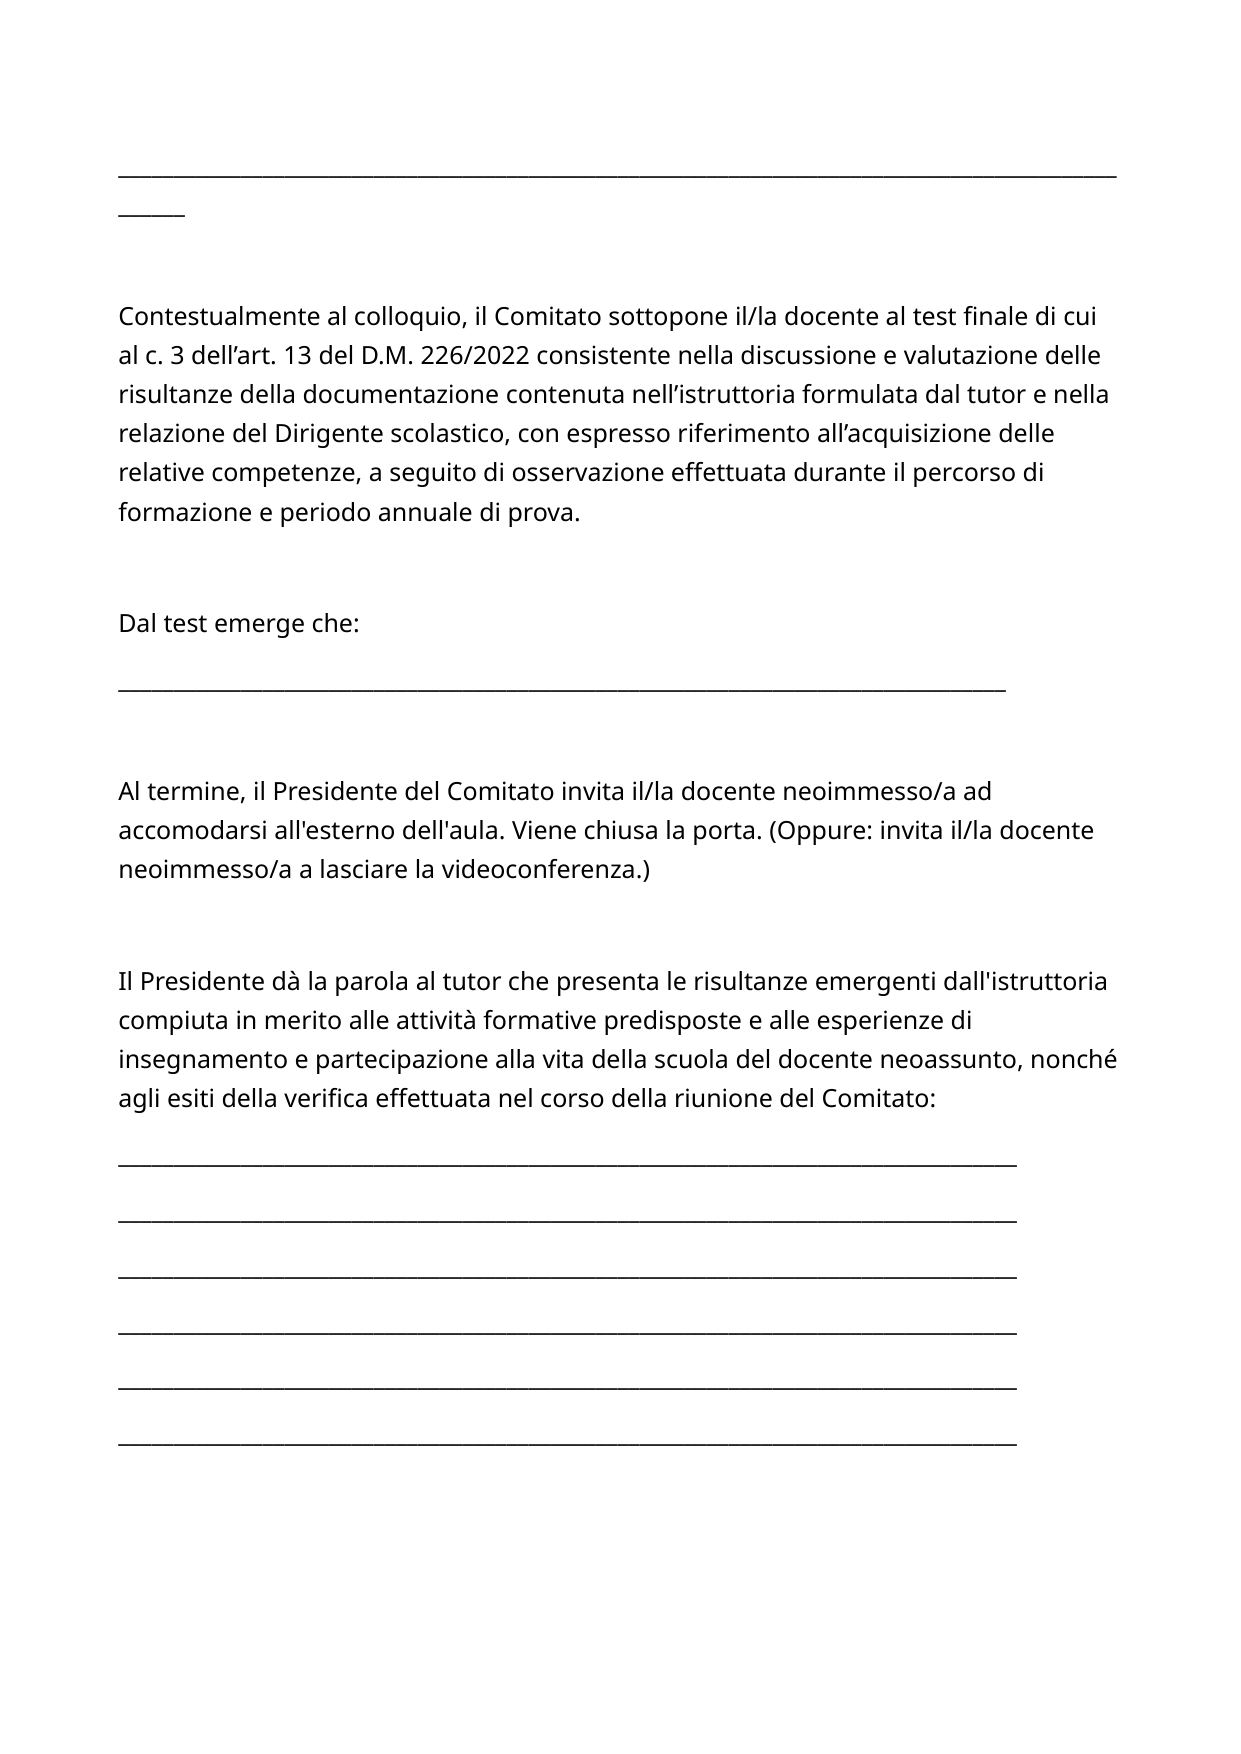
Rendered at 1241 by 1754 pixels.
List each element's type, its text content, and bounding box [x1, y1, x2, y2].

text Il Presidente dà la parola al tutor che presenta le risultanze emergenti dall'istruttoria compiuta in merito alle attività formative predisposte e alle esperienze di insegnamento e partecipazione alla vita della scuola del docente neoassunto, nonché agli esiti della verifica effettuata nel corso della riunione del Comitato: [118, 963, 1122, 1115]
text Al termine, il Presidente del Comitato invita il/la docente neoimmesso/a ad accomodarsi all'esterno dell'aula. Viene chiusa la porta. (Oppure: invita il/la docente neoimmesso/a a lasciare la videoconferenza.) [118, 773, 1122, 886]
text _________________________________________________________________________________ [118, 1248, 1122, 1282]
text ________________________________________________________________________________ [118, 662, 1122, 696]
text _________________________________________________________________________________ [118, 1416, 1122, 1450]
text _________________________________________________________________________________ [118, 1137, 1122, 1171]
text Contestualmente al colloquio, il Comitato sottopone il/la docente al test finale di cui al c. 3 dell’art. 13 del D.M. 226/2022 consistente nella discussione e valutazione delle risultanze della documentazione contenuta nell’istruttoria formulata dal tutor e nella relazione del Dirigente scolastico, con espresso riferimento all’acquisizione delle relative competenze, a seguito di osservazione effettuata durante il percorso di formazione e periodo annuale di prova. [118, 298, 1122, 528]
text _________________________________________________________________________________ [118, 1193, 1122, 1227]
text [118, 148, 1122, 221]
text _________________________________________________________________________________ [118, 1360, 1122, 1394]
text Dal test emerge che: [118, 606, 1122, 640]
text _________________________________________________________________________________ [118, 1304, 1122, 1338]
